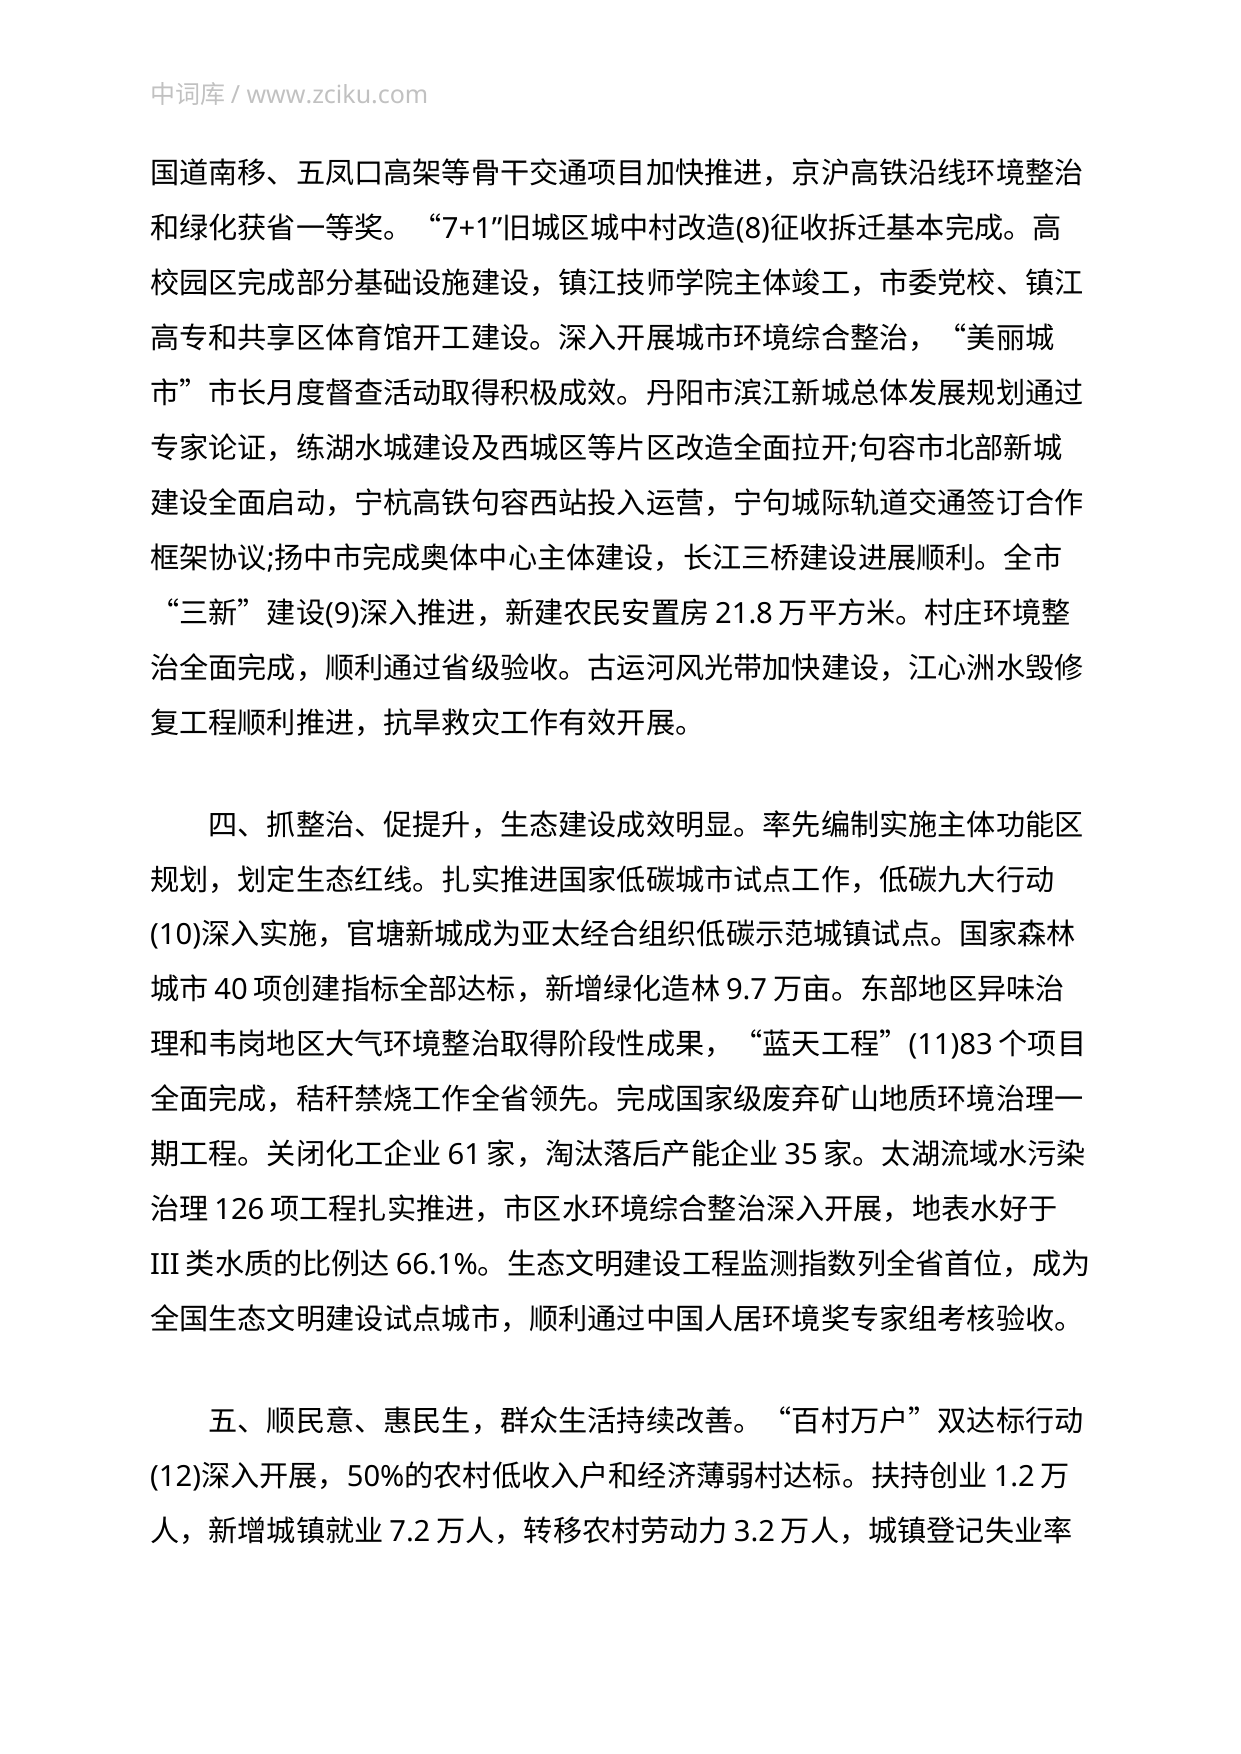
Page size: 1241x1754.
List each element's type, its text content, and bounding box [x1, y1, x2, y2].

text 四、抓整治、促提升，生态建设成效明显。率先编制实施主体功能区规划，划定生态红线。扎实推进国家低碳城市试点工作，低碳九大行动(10)深入实施，官塘新城成为亚太经合组织低碳示范城镇试点。国家森林城市40项创建指标全部达标，新增绿化造林9.7万亩。东部地区异味治理和韦岗地区大气环境整治取得阶段性成果，“蓝天工程”(11)83个项目全面完成，秸秆禁烧工作全省领先。完成国家级废弃矿山地质环境治理一期工程。关闭化工企业61家，淘汰落后产能企业35家。太湖流域水污染治理126项工程扎实推进，市区水环境综合整治深入开展，地表水好于III类水质的比例达66.1%。生态文明建设工程监测指数列全省首位，成为全国生态文明建设试点城市，顺利通过中国人居环境奖专家组考核验收。 [150, 801, 1090, 1338]
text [150, 150, 1090, 742]
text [150, 1398, 1090, 1550]
